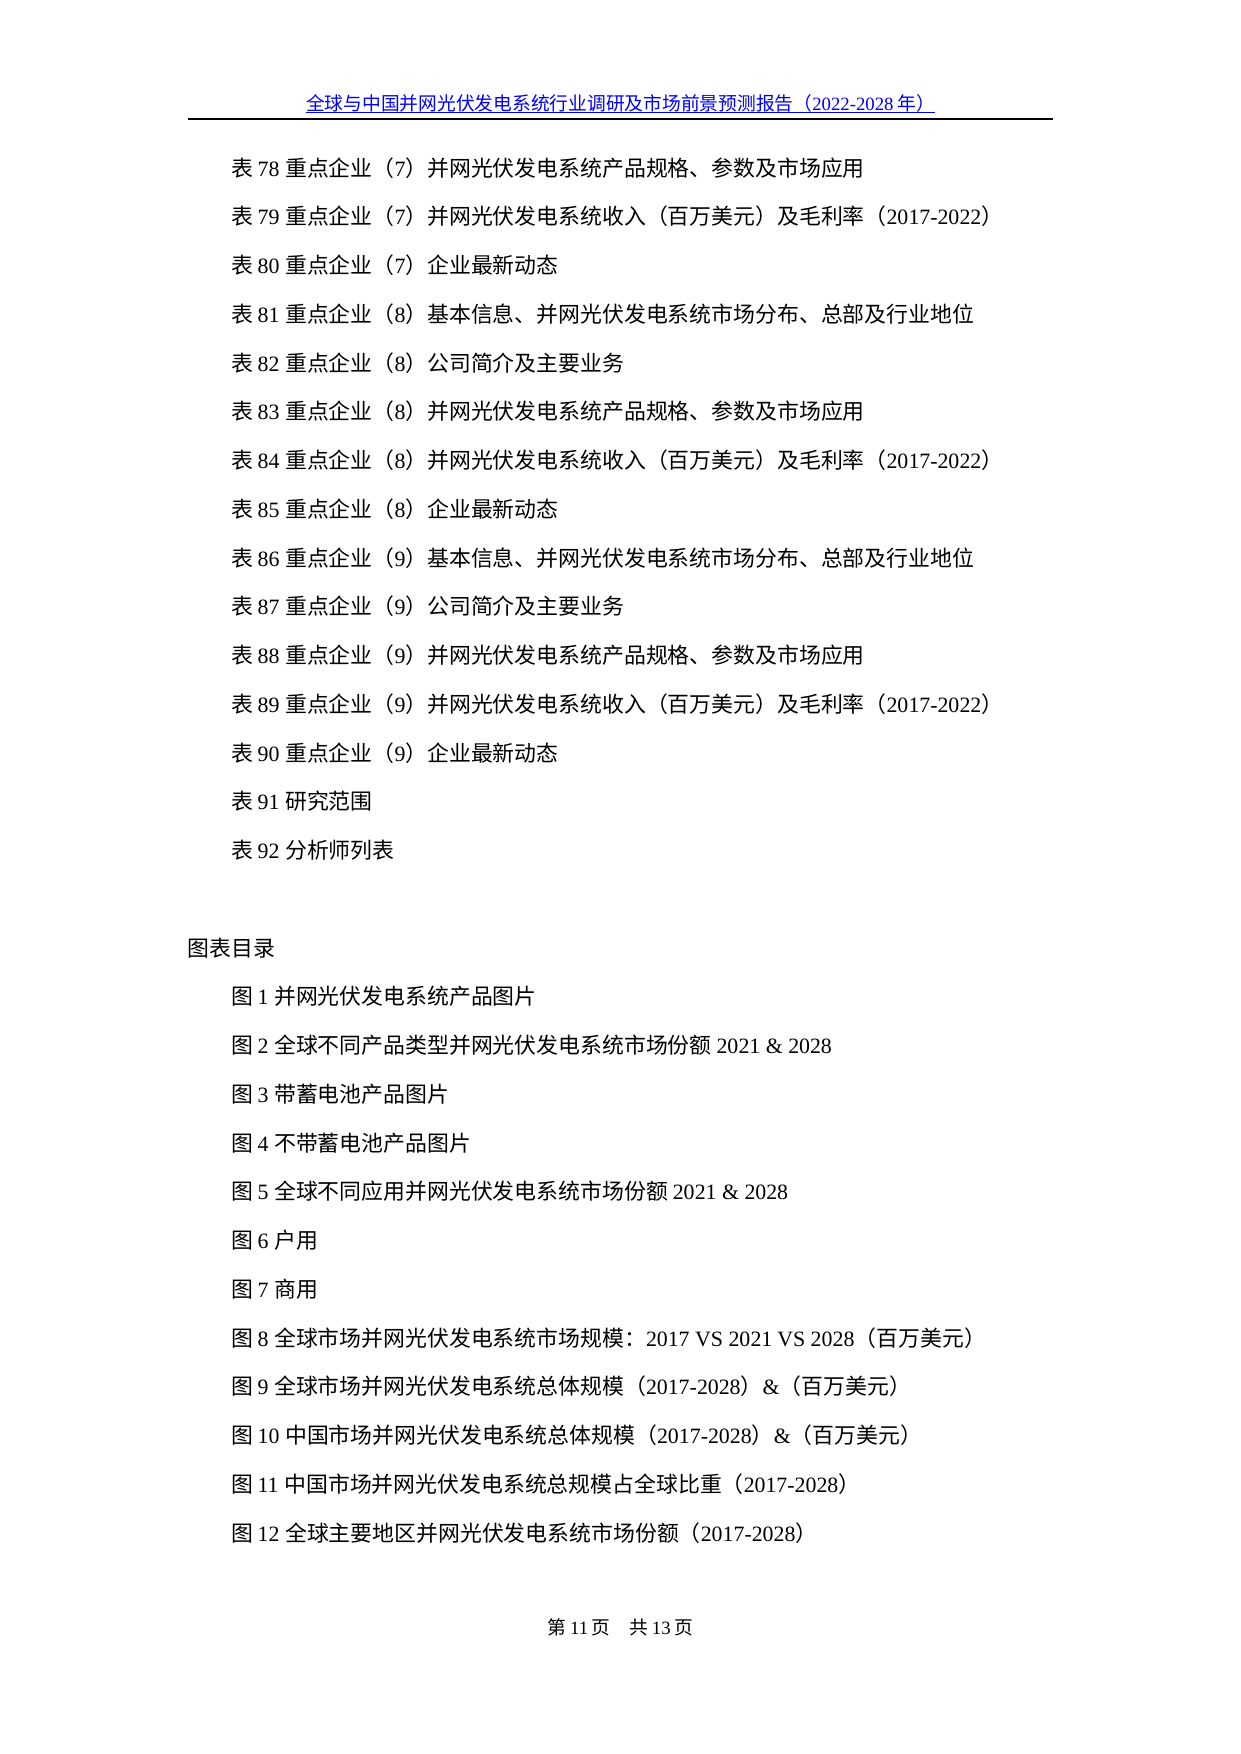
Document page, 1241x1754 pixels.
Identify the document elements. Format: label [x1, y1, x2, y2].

text [187, 150, 1053, 1548]
